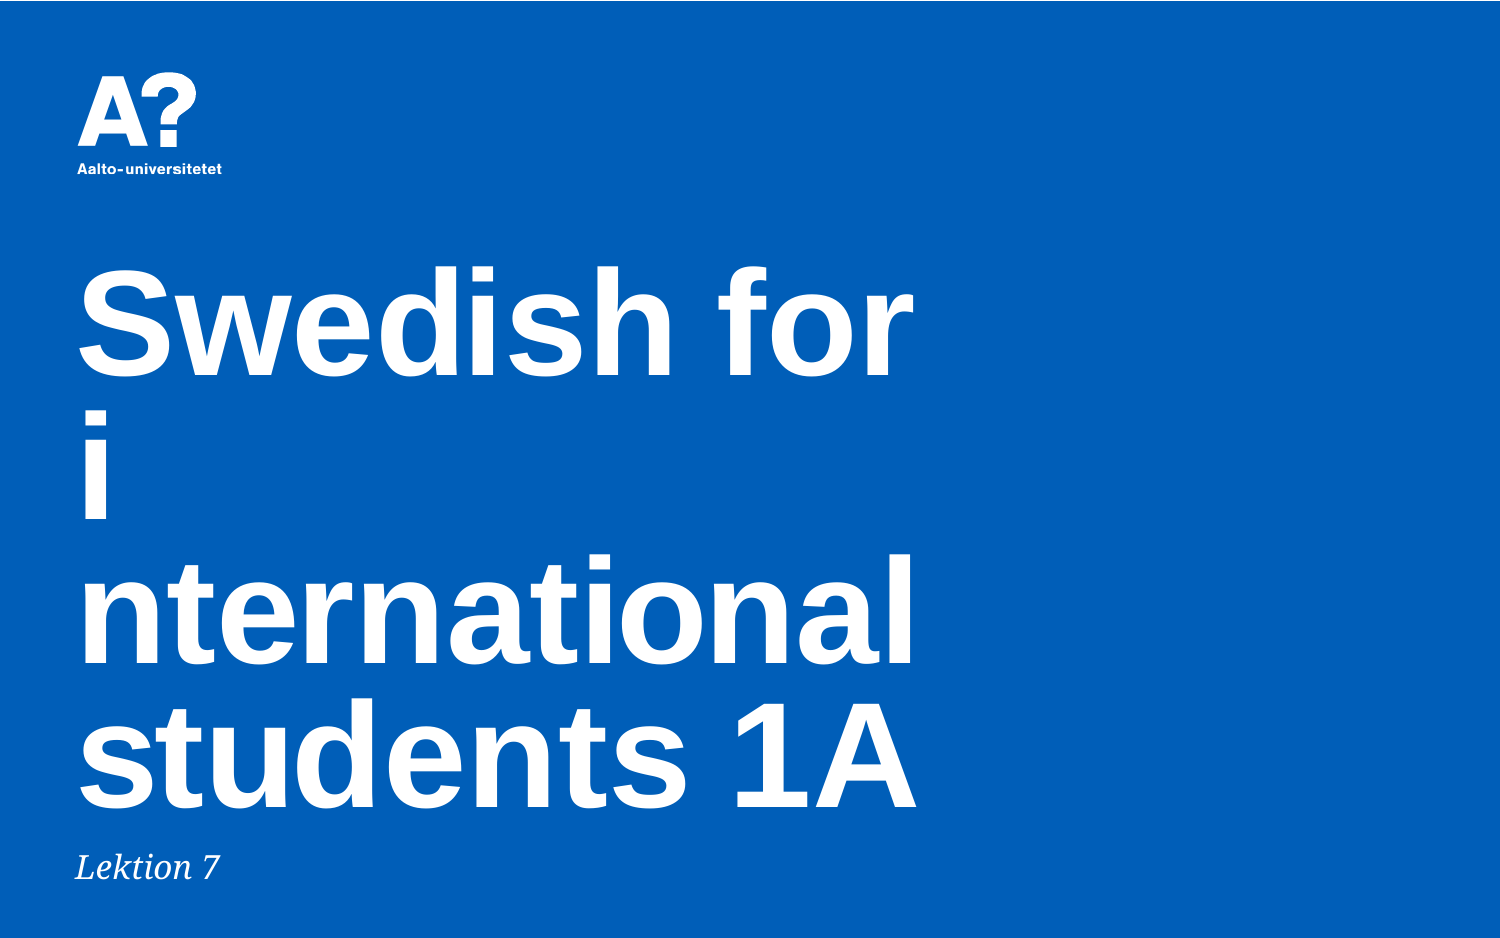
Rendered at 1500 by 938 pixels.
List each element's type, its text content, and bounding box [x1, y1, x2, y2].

picture [76, 74, 150, 147]
text Lektion 7 [75, 849, 1448, 887]
picture [76, 162, 225, 175]
text Swedish for international students 1A [75, 260, 936, 836]
